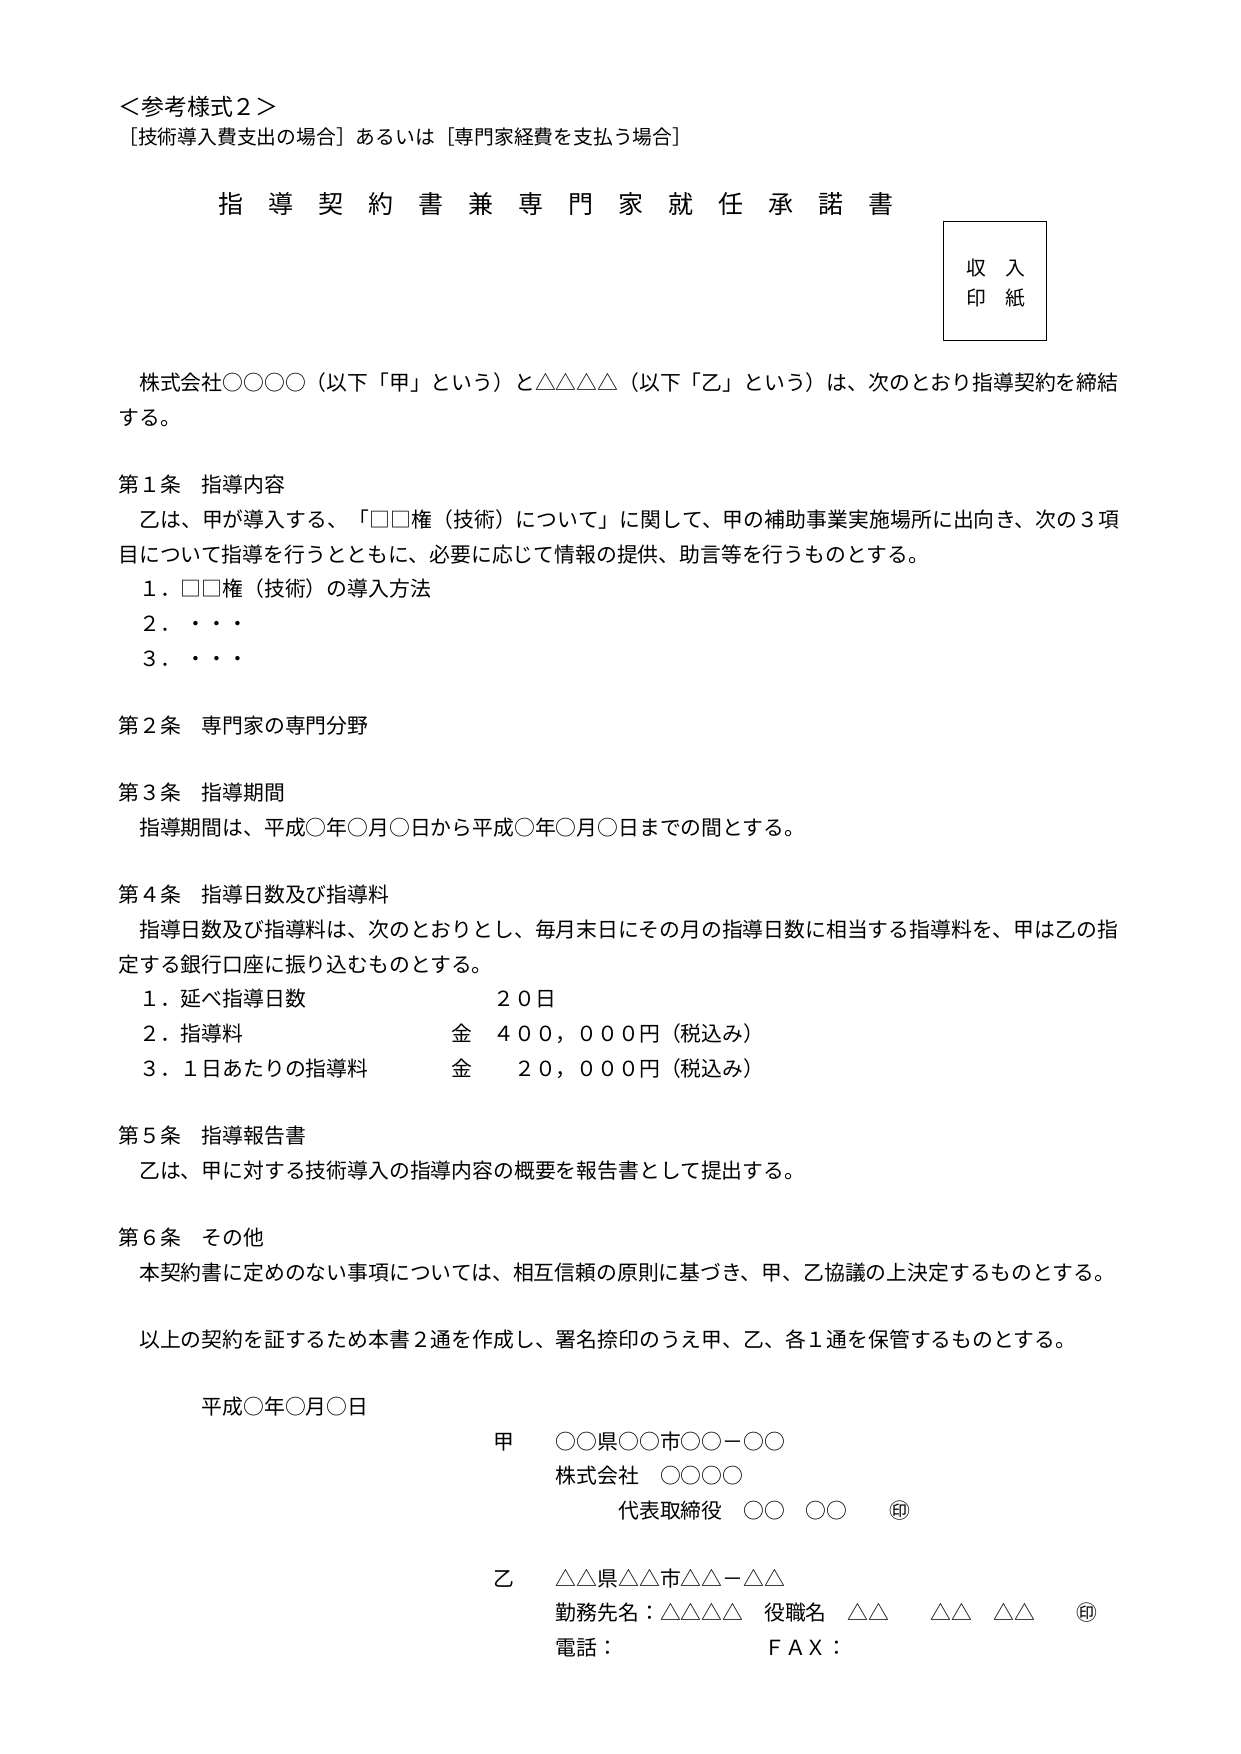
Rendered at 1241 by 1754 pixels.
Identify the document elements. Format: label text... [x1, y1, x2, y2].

text 第２条 専門家の専門分野 [118, 709, 1122, 739]
text 第３条 指導期間 [118, 776, 1122, 807]
text 第４条 指導日数及び指導料 [118, 878, 1122, 909]
text 株式会社 ○○○○ [118, 1460, 1122, 1490]
text １．延べ指導日数 ２０日 [118, 982, 1122, 1013]
text 乙は、甲が導入する、「□□権（技術）について」に関して、甲の補助事業実施場所に出向き、次の３項目について指導を行うとともに、必要に応じて情報の提供、助言等を行うものとする。 [118, 503, 1122, 568]
text 乙は、甲に対する技術導入の指導内容の概要を報告書として提出する。 [118, 1154, 1122, 1184]
text ２．指導料 金 ４００，０００円（税込み） [118, 1017, 1122, 1047]
text 第５条 指導報告書 [118, 1119, 1122, 1149]
text ［技術導入費支出の場合］あるいは［専門家経費を支払う場合］ [118, 122, 1122, 151]
text 代表取締役 ○○ ○○ ㊞ [118, 1494, 1122, 1525]
text 指導日数及び指導料は、次のとおりとし、毎月末日にその月の指導日数に相当する指導料を、甲は乙の指定する銀行口座に振り込むものとする。 [118, 913, 1122, 978]
text 指 導 契 約 書 兼 専 門 家 就 任 承 諾 書 [118, 184, 1122, 221]
text 株式会社○○○○（以下「甲」という）と△△△△（以下「乙」という）は、次のとおり指導契約を締結する。 [118, 366, 1122, 431]
text 以上の契約を証するため本書２通を作成し、署名捺印のうえ甲、乙、各１通を保管するものとする。 [118, 1323, 1122, 1353]
text 指導期間は、平成○年○月○日から平成○年○月○日までの間とする。 [118, 811, 1122, 841]
text 平成○年○月○日 [118, 1390, 1122, 1421]
text 第６条 その他 [118, 1221, 1122, 1251]
text １．□□権（技術）の導入方法 [118, 572, 1122, 603]
text 第１条 指導内容 [118, 468, 1122, 499]
text 勤務先名：△△△△ 役職名 △△ △△ △△ ㊞ [118, 1596, 1122, 1627]
text 甲 ○○県○○市○○－○○ [118, 1425, 1122, 1455]
table_header 収 入 印 紙 [944, 222, 1046, 340]
text ２． ・・・ [118, 607, 1122, 637]
text 本契約書に定めのない事項については、相互信頼の原則に基づき、甲、乙協議の上決定するものとする。 [118, 1256, 1122, 1286]
text ３． ・・・ [118, 642, 1122, 672]
text ３．１日あたりの指導料 金 ２０，０００円（税込み） [118, 1052, 1122, 1082]
text 電話： ＦＡＸ： [118, 1631, 1122, 1661]
text 乙 △△県△△市△△－△△ [118, 1562, 1122, 1592]
text ＜参考様式２＞ [118, 89, 1122, 122]
